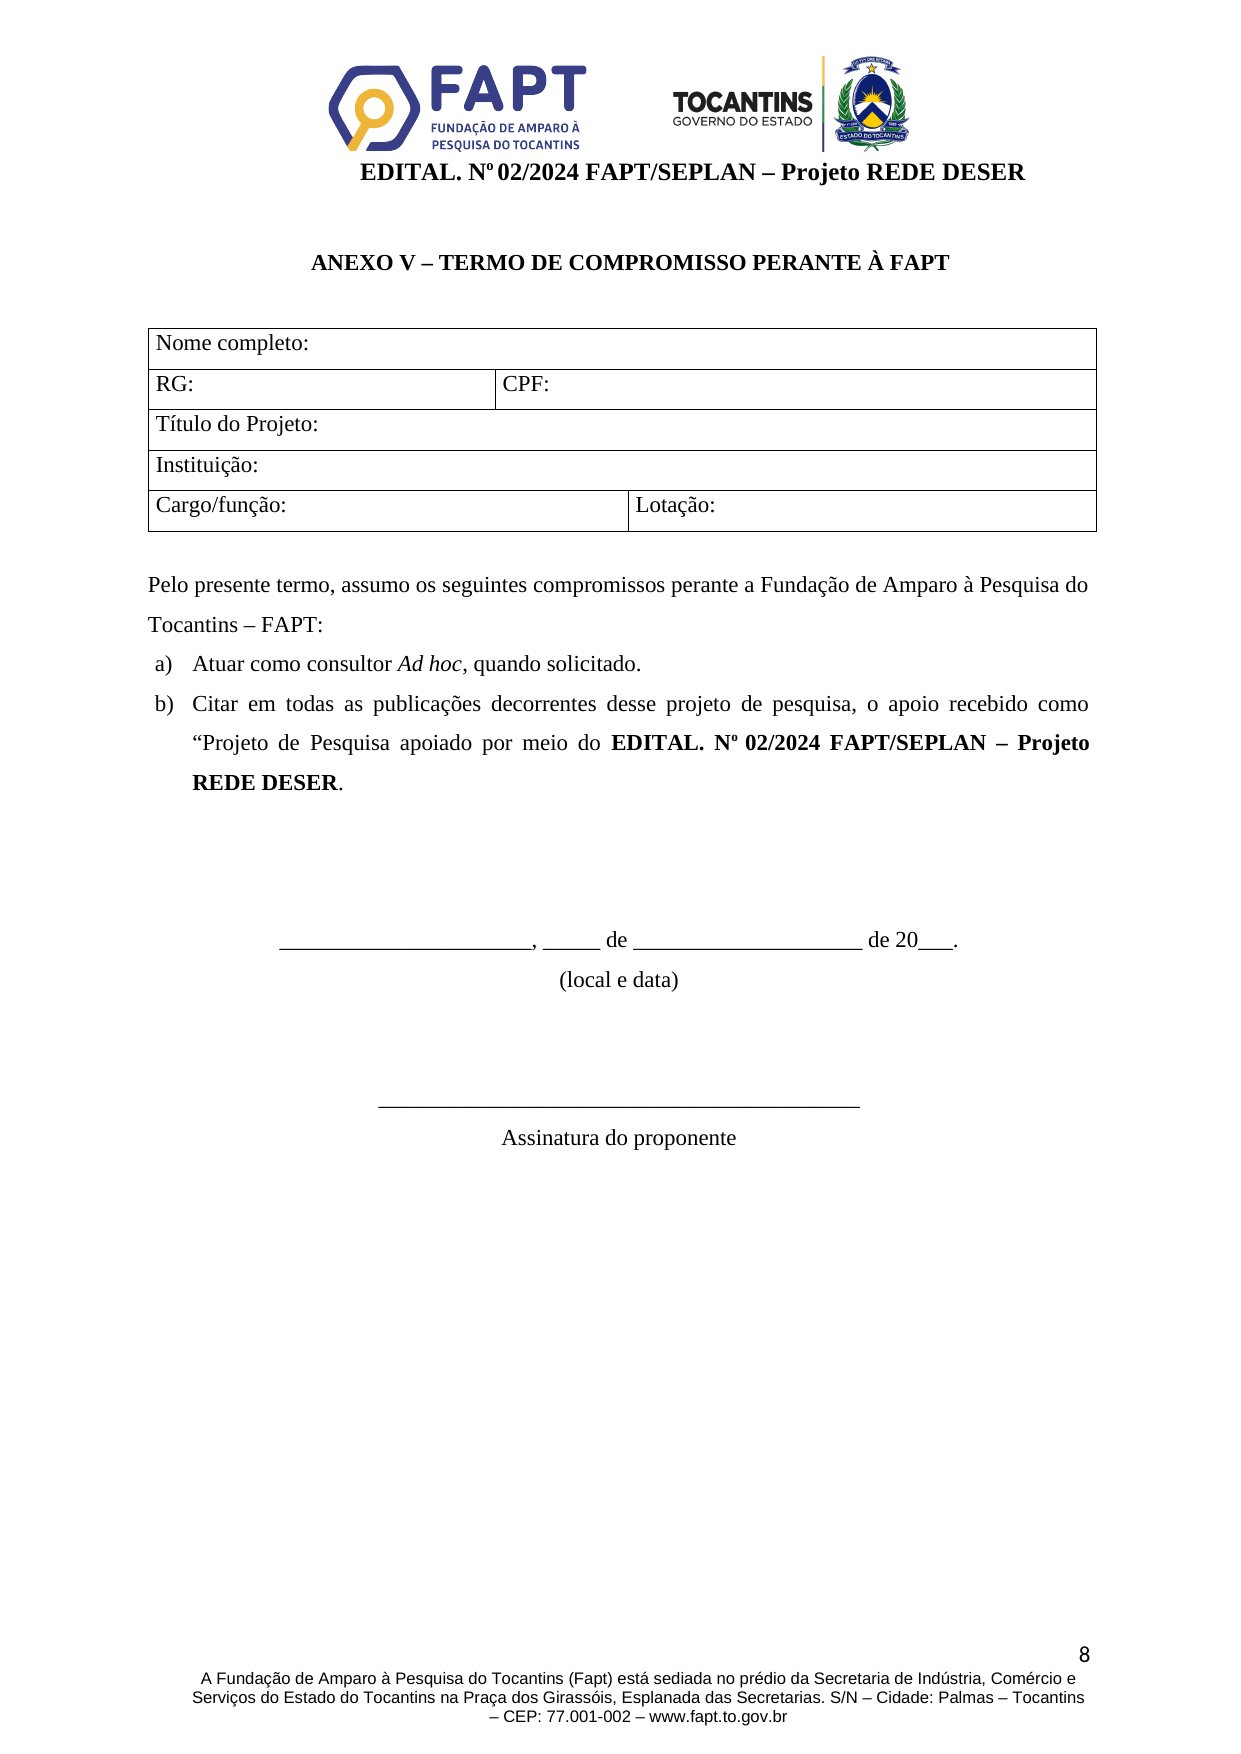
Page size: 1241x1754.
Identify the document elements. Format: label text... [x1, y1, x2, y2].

text ______________________, _____ de ____________________ de 20___. [148, 927, 1090, 953]
table_cell Título do Projeto: [149, 410, 1096, 450]
table_cell Lotação: [629, 491, 1096, 531]
picture [328, 65, 587, 152]
text Pelo presente termo, assumo os seguintes compromissos perante a Fundação de Amparo à Pesquisa do Tocantins – FAPT: [148, 571, 1090, 637]
text ANEXO V – TERMO DE COMPROMISSO PERANTE À FAPT [170, 249, 1090, 276]
text Assinatura do proponente [148, 1124, 1090, 1150]
text __________________________________________ [148, 1084, 1090, 1111]
table_cell Instituição: [149, 451, 1096, 490]
table_cell Cargo/função: [149, 491, 628, 531]
text EDITAL. No 02/2024 FAPT/SEPLAN – Projeto REDE DESER [148, 157, 1090, 185]
table_cell CPF: [496, 370, 1096, 409]
table_header Nome completo: [149, 329, 1096, 369]
text (local e data) [148, 966, 1090, 992]
picture [648, 56, 910, 152]
table_cell RG: [149, 370, 495, 409]
list Citar em todas as publicações decorrentes desse projeto de pesquisa, o apoio recebido como “Projeto de Pesquisa apoiado por meio do EDITAL. No 02/2024 FAPT/SEPLAN – Projeto REDE DESER. [154, 690, 1090, 795]
list Atuar como consultor Ad hoc, quando solicitado. [154, 650, 1090, 677]
